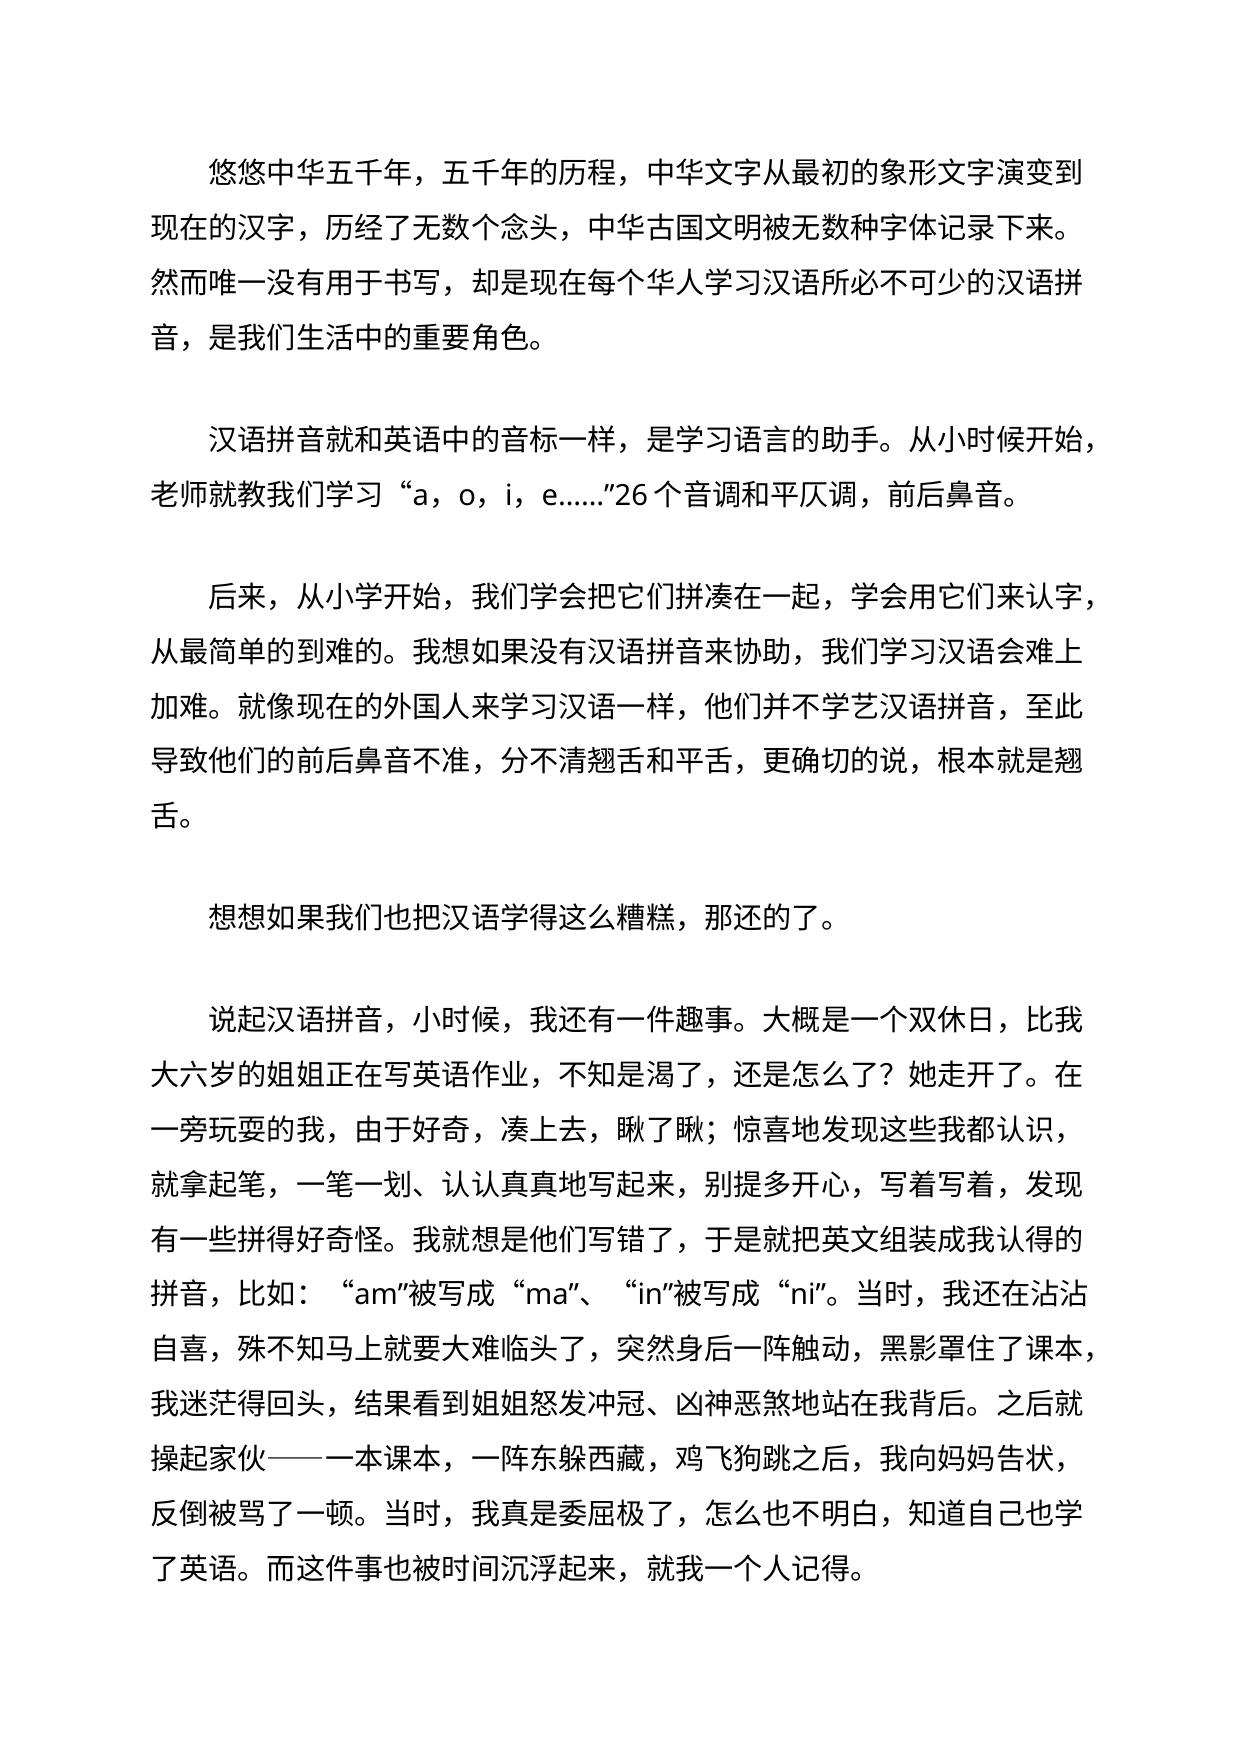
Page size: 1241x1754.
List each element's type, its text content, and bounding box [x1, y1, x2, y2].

text 悠悠中华五千年，五千年的历程，中华文字从最初的象形文字演变到现在的汉字，历经了无数个念头，中华古国文明被无数种字体记录下来。然而唯一没有用于书写，却是现在每个华人学习汉语所必不可少的汉语拼音，是我们生活中的重要角色。 [150, 150, 1090, 357]
text 说起汉语拼音，小时候，我还有一件趣事。大概是一个双休日，比我大六岁的姐姐正在写英语作业，不知是渴了，还是怎么了？她走开了。在一旁玩耍的我，由于好奇，凑上去，瞅了瞅；惊喜地发现这些我都认识，就拿起笔，一笔一划、认认真真地写起来，别提多开心，写着写着，发现有一些拼得好奇怪。我就想是他们写错了，于是就把英文组装成我认得的拼音，比如：“am”被写成“ma”、“in”被写成“ni”。当时，我还在沾沾自喜，殊不知马上就要大难临头了，突然身后一阵触动，黑影罩住了课本，我迷茫得回头，结果看到姐姐怒发冲冠、凶神恶煞地站在我背后。之后就操起家伙——一本课本，一阵东躲西藏，鸡飞狗跳之后，我向妈妈告状，反倒被骂了一顿。当时，我真是委屈极了，怎么也不明白，知道自己也学了英语。而这件事也被时间沉浮起来，就我一个人记得。 [150, 996, 1090, 1588]
text 汉语拼音就和英语中的音标一样，是学习语言的助手。从小时候开始，老师就教我们学习“a，o，i，e……”26个音调和平仄调，前后鼻音。 [150, 416, 1090, 514]
text 想想如果我们也把汉语学得这么糟糕，那还的了。 [150, 895, 1090, 937]
text 后来，从小学开始，我们学会把它们拼凑在一起，学会用它们来认字，从最简单的到难的。我想如果没有汉语拼音来协助，我们学习汉语会难上加难。就像现在的外国人来学习汉语一样，他们并不学艺汉语拼音，至此导致他们的前后鼻音不准，分不清翘舌和平舌，更确切的说，根本就是翘舌。 [150, 573, 1090, 835]
